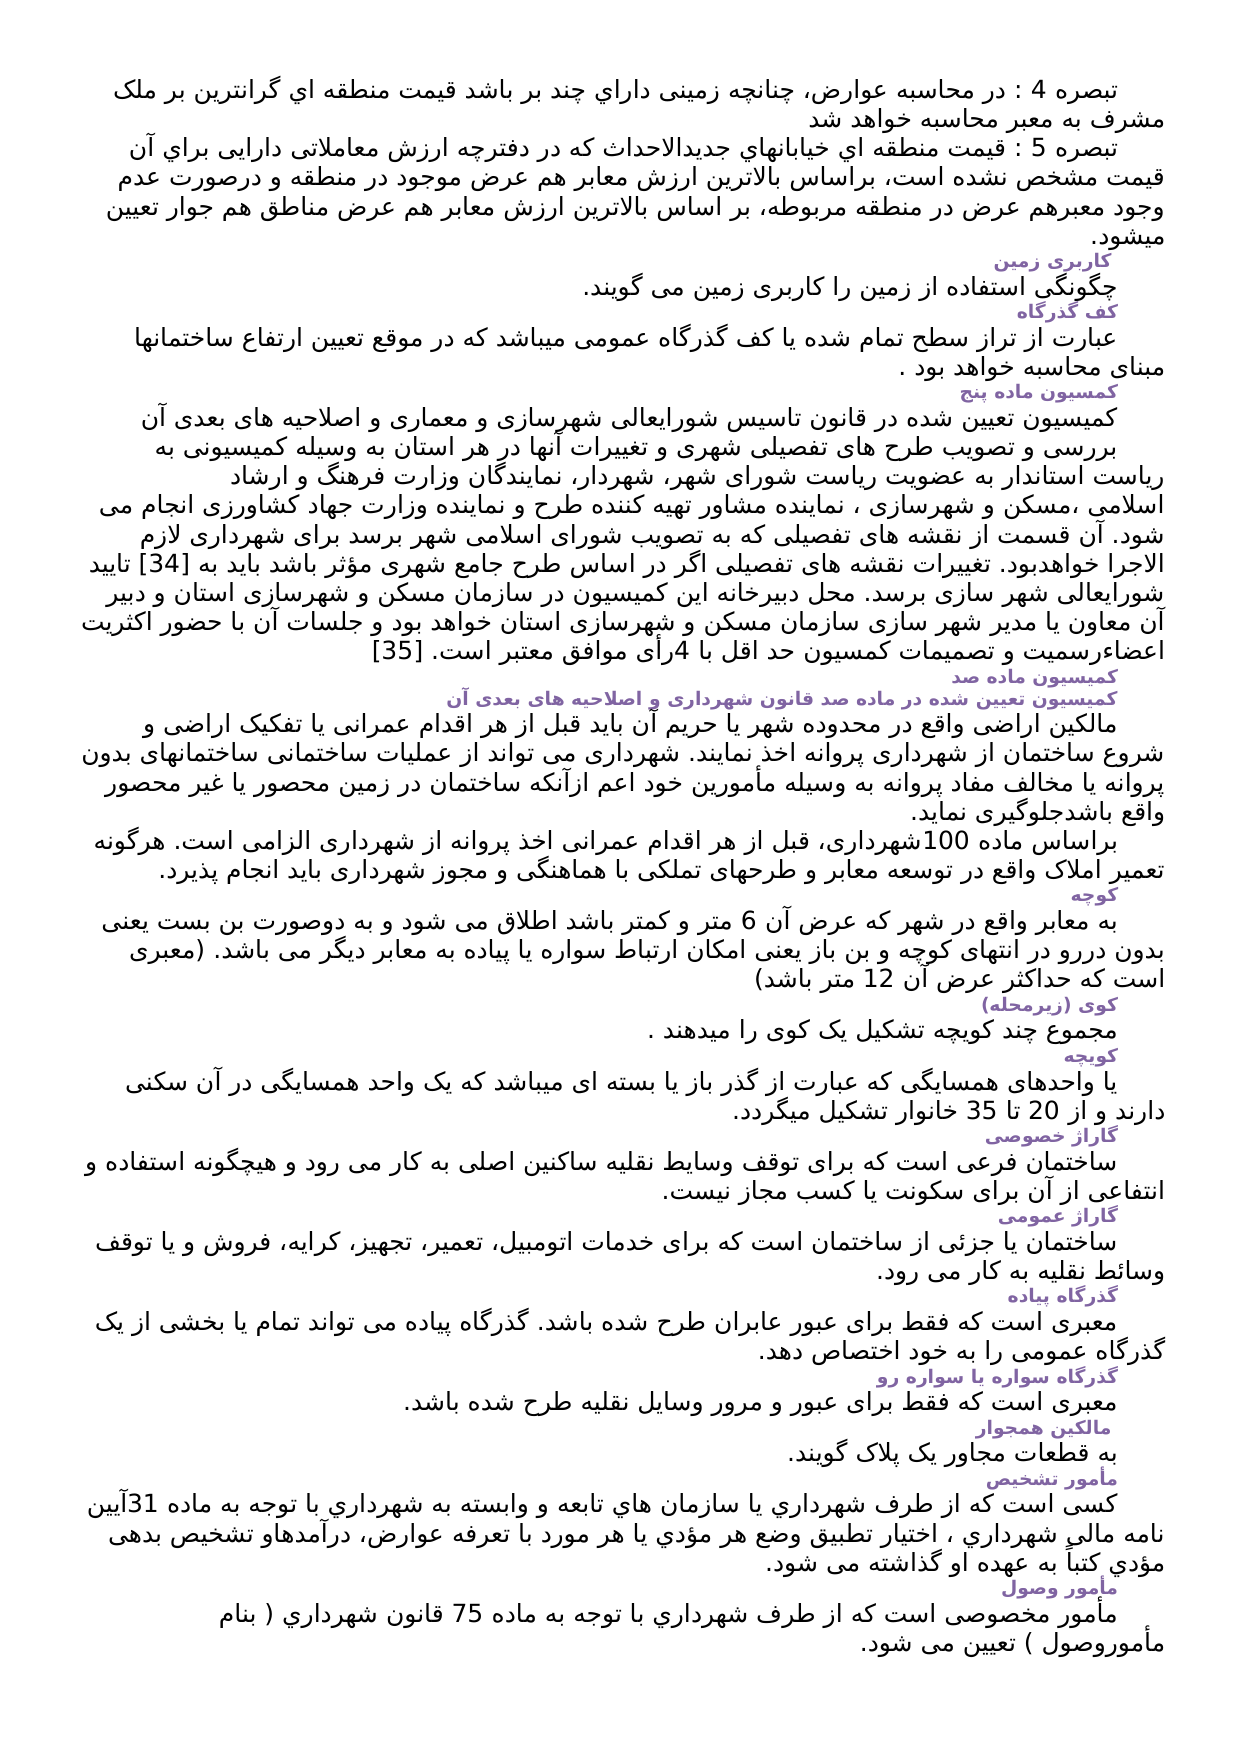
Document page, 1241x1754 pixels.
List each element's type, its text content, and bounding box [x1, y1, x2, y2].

text بررسی و تصویب طرح های تفصیلی شهری و تغییرات آنها در هر استان به وسیله کمیسیونی به ریاست استاندار به عضویت ریاست شورای شهر، شهردار، نمایندگان وزارت فرهنگ و ارشاد اسلامی ،مسکن و شهرسازی ، نماینده مشاور تهیه کننده طرح و نماینده وزارت جهاد کشاورزی انجام می شود. آن قسمت از نقشه های تفصیلی که به تصویب شورای اسلامی شهر برسد برای شهرداری لازم الاجرا خواهدبود. تغییرات نقشه های تفصیلی اگر در اساس طرح جامع شهری مؤثر باشد باید به [34] تایید شورایعالی شهر سازی برسد. محل دبیرخانه این کمیسیون در سازمان مسکن و شهرسازی استان و دبیر آن معاون یا مدیر شهر سازی سازمان مسکن و شهرسازی استان خواهد بود و جلسات آن با حضور اکثریت اعضاءرسمیت و تصمیمات کمسیون حد اقل با 4رأی موافق معتبر است. [35] [75, 432, 1165, 666]
text کوچه [75, 884, 1165, 906]
text مالکین همجوار [75, 1417, 1165, 1438]
text براساس ماده 100شهرداری، قبل از هر اقدام عمرانی اخذ پروانه از شهرداری الزامی است. هرگونه تعمیر املاک واقع در توسعه معابر و طرحهای تملکی با هماهنگی و مجوز شهرداری باید انجام پذیرد. [75, 826, 1165, 884]
text مجموع چند کویچه تشکیل یک کوی را میدهند . [75, 1016, 1165, 1045]
text گاراژ خصوصی [75, 1125, 1165, 1147]
text گذرگاه پیاده [75, 1285, 1165, 1307]
text معبری است که فقط برای عبور و مرور وسایل نقلیه طرح شده باشد. [75, 1387, 1165, 1417]
text کمیسیون تعیین شده در قانون تاسیس شورایعالی شهرسازی و معماری و اصلاحیه های بعدی آن [75, 403, 1165, 432]
text مأمور مخصوصی است که از طرف شهرداري با توجه به ماده 75 قانون شهرداري ( بنام مأموروصول ) تعیین می شود. [75, 1599, 1165, 1657]
text کمیسیون تعیین شده در ماده صد قانون شهرداری و اصلاحیه های بعدی آن [75, 687, 1165, 709]
text کمسیون ماده پنج [75, 381, 1165, 403]
text مالکین اراضی واقع در محدوده شهر یا حریم آن باید قبل از هر اقدام عمرانی یا تفکیک اراضی و شروع ساختمان از شهرداری پروانه اخذ نمایند. شهرداری می تواند از عملیات ساختمانی ساختمانهای بدون پروانه یا مخالف مفاد پروانه به وسیله مأمورین خود اعم ازآنکه ساختمان در زمین محصور یا غیر محصور واقع باشدجلوگیری نماید. [75, 709, 1165, 826]
text کمیسیون ماده صد [75, 666, 1165, 687]
text عبارت از تراز سطح تمام شده یا کف گذرگاه عمومی میباشد که در موقع تعیین ارتفاع ساختمانها مبنای محاسبه خواهد بود . [75, 323, 1165, 381]
text تبصره 5 : قیمت منطقه اي خیابانهاي جدیدالاحداث که در دفترچه ارزش معاملاتی دارایی براي آن قیمت مشخص نشده است، براساس بالاترین ارزش معابر هم عرض موجود در منطقه و درصورت عدم وجود معبرهم عرض در منطقه مربوطه، بر اساس بالاترین ارزش معابر هم عرض مناطق هم جوار تعیین میشود. [75, 133, 1165, 250]
text چگونگی استفاده از زمین را کاربری زمین می گویند. [75, 272, 1165, 301]
text کویچه [75, 1045, 1165, 1067]
text ساختمان فرعی است که برای توقف وسایط نقلیه ساکنین اصلی به کار می رود و هیچگونه استفاده و انتفاعی از آن برای سکونت یا کسب مجاز نیست. [75, 1147, 1165, 1205]
text کوی (زیرمحله) [75, 994, 1165, 1016]
text کف گذرگاه [75, 301, 1165, 323]
text گذرگاه سواره یا سواره رو [75, 1366, 1165, 1387]
text به معابر واقع در شهر که عرض آن 6 متر و کمتر باشد اطلاق می شود و به دوصورت بن بست یعنی بدون دررو در انتهای کوچه و بن باز یعنی امکان ارتباط سواره یا پیاده به معابر دیگر می باشد. (معبری است که حداکثر عرض آن 12 متر باشد) [75, 906, 1165, 994]
text ساختمان یا جزئی از ساختمان است که برای خدمات اتومبیل، تعمیر، تجهیز، کرایه، فروش و یا توقف وسائط نقلیه به کار می رود. [75, 1227, 1165, 1285]
text یا واحدهای همسایگی که عبارت از گذر باز یا بسته ای میباشد که یک واحد همسایگی در آن سکنی دارند و از 20 تا 35 خانوار تشکیل میگردد. [75, 1067, 1165, 1125]
text گاراژ عمومی [75, 1205, 1165, 1227]
text کاربری زمین [75, 250, 1165, 272]
text مأمور تشخیص [75, 1468, 1165, 1489]
text به قطعات مجاور یک پلاک گویند. [75, 1438, 1165, 1468]
text معبری است که فقط برای عبور عابران طرح شده باشد. گذرگاه پیاده می تواند تمام یا بخشی از یک گذرگاه عمومی را به خود اختصاص دهد. [75, 1307, 1165, 1366]
text مأمور وصول [75, 1577, 1165, 1599]
text تبصره 4 : در محاسبه عوارض، چنانچه زمینی داراي چند بر باشد قیمت منطقه اي گرانترین بر ملک مشرف به معبر محاسبه خواهد شد [75, 75, 1165, 133]
text کسی است که از طرف شهرداري یا سازمان هاي تابعه و وابسته به شهرداري با توجه به ماده 31آیین نامه مالی شهرداري ، اختیار تطبیق وضع هر مؤدي یا هر مورد با تعرفه عوارض، درآمدهاو تشخیص بدهی مؤدي کتباً به عهده او گذاشته می شود. [75, 1489, 1165, 1577]
